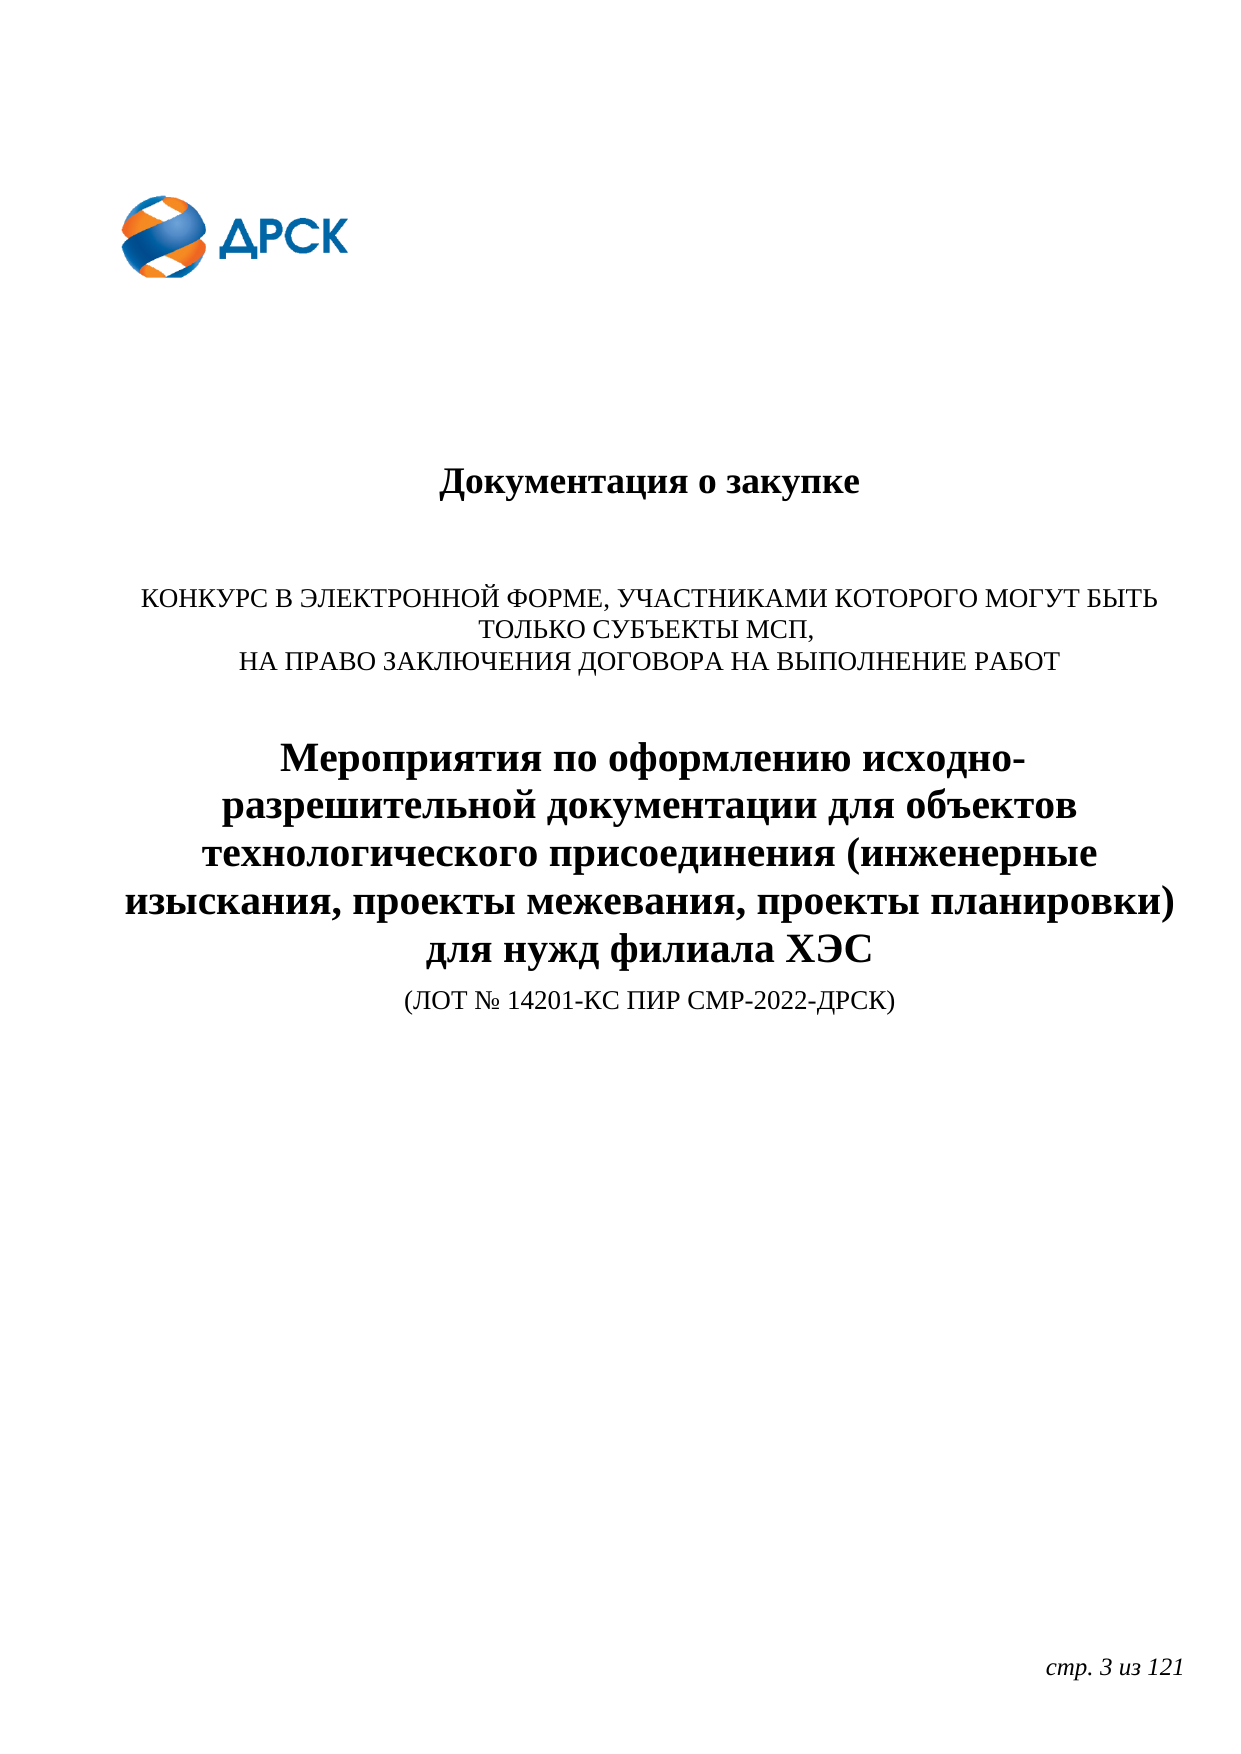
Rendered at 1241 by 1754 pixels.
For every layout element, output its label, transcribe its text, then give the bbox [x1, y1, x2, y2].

text Мероприятия по оформлению исходно-разрешительной документации для объектов технологического присоединения (инженерные изыскания, проекты межевания, проекты планировки) для нужд филиала ХЭС [118, 736, 1181, 975]
text Документация о закупке [118, 462, 1181, 505]
picture [118, 192, 365, 282]
text (ЛОТ № 14201-КС ПИР СМР-2022-ДРСК) [118, 988, 1181, 1019]
text КОНКУРС В ЭЛЕКТРОННОЙ ФОРМЕ, УЧАСТНИКАМИ КОТОРОГО МОГУТ БЫТЬ ТОЛЬКО СУБЪЕКТЫ МСП, НА ПРАВО ЗАКЛЮЧЕНИЯ ДОГОВОРА НА ВЫПОЛНЕНИЕ РАБОТ [118, 586, 1181, 679]
